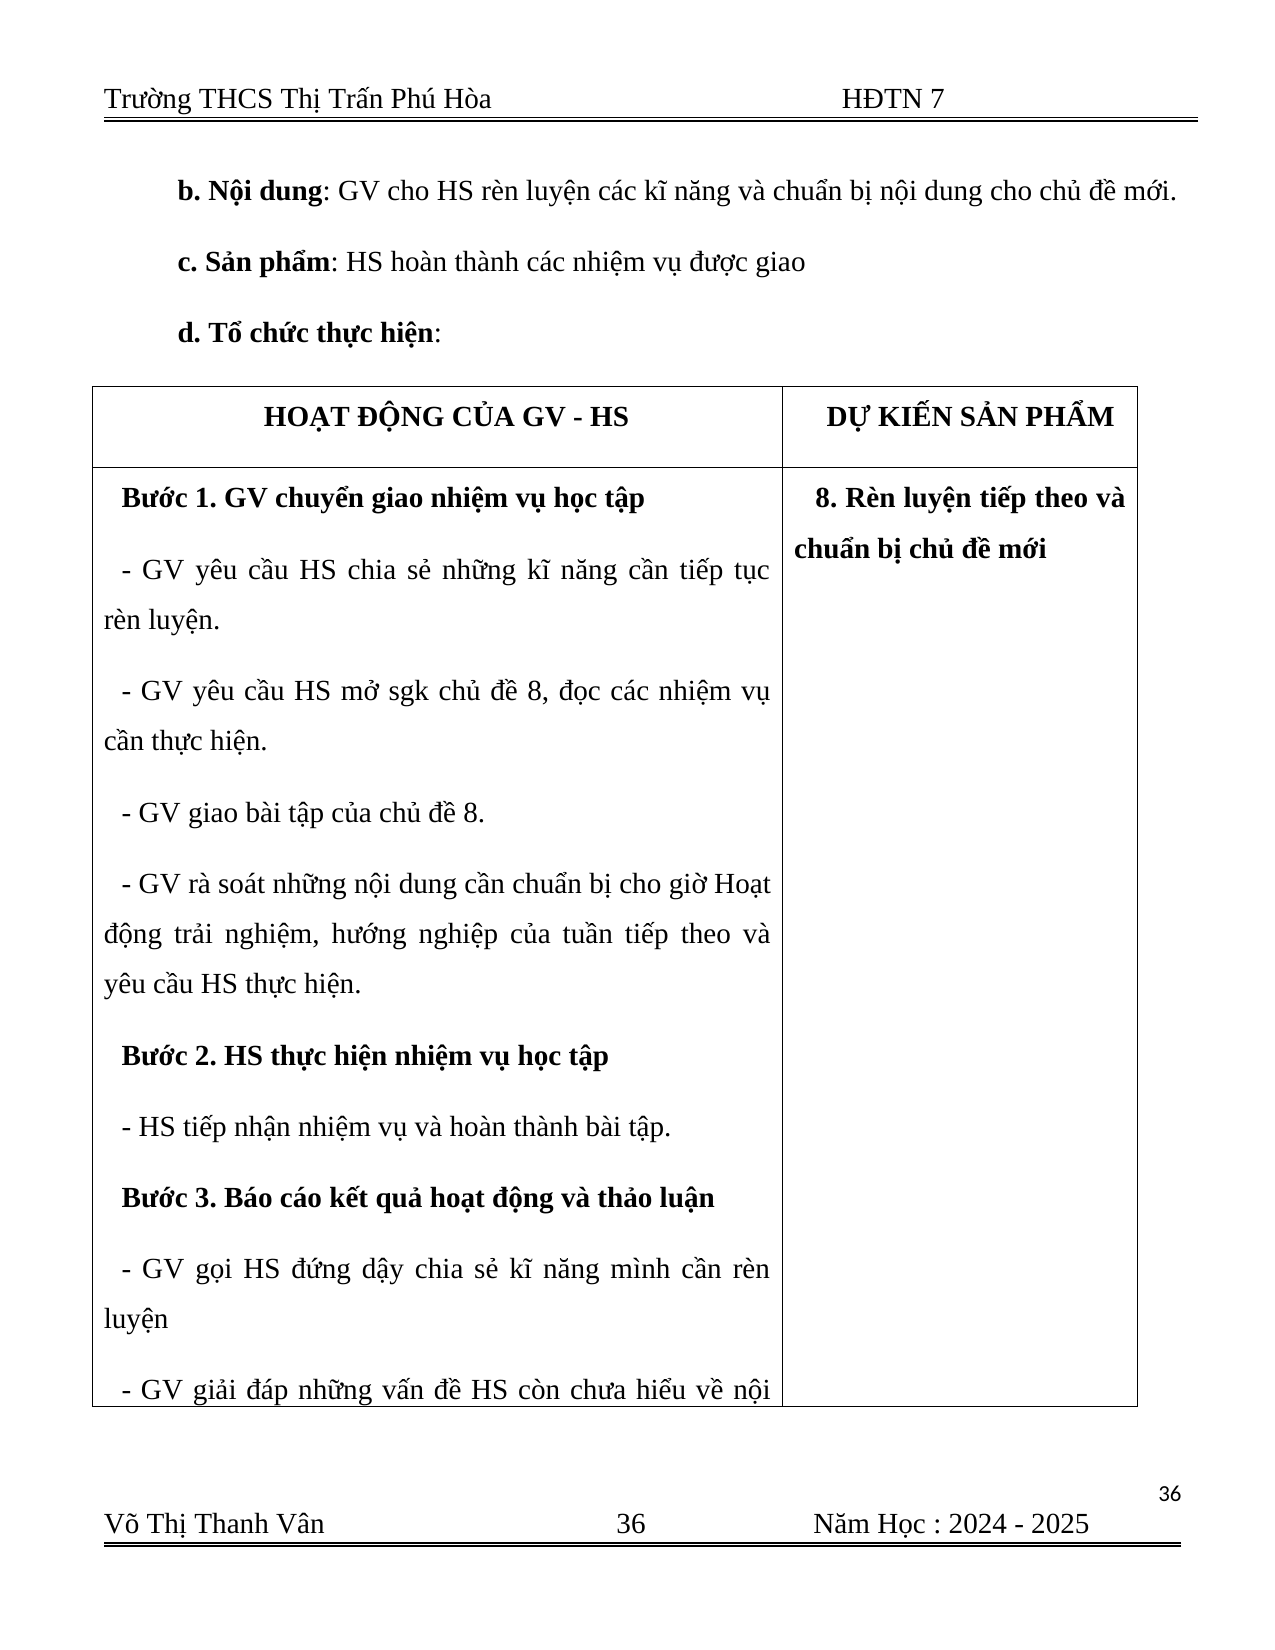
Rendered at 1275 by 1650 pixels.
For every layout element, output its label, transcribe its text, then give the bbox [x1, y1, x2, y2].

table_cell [783, 468, 1137, 1406]
text d. Tổ chức thực hiện: [103, 315, 1181, 348]
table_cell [93, 468, 782, 1406]
text b. Nội dung: GV cho HS rèn luyện các kĩ năng và chuẩn bị nội dung cho chủ đề mới. [103, 173, 1181, 206]
table_header HOẠT ĐỘNG CỦA GV - HS [93, 387, 782, 467]
table_header DỰ KIẾN SẢN PHẨM [783, 387, 1137, 467]
text c. Sản phẩm: HS hoàn thành các nhiệm vụ được giao [103, 244, 1181, 277]
